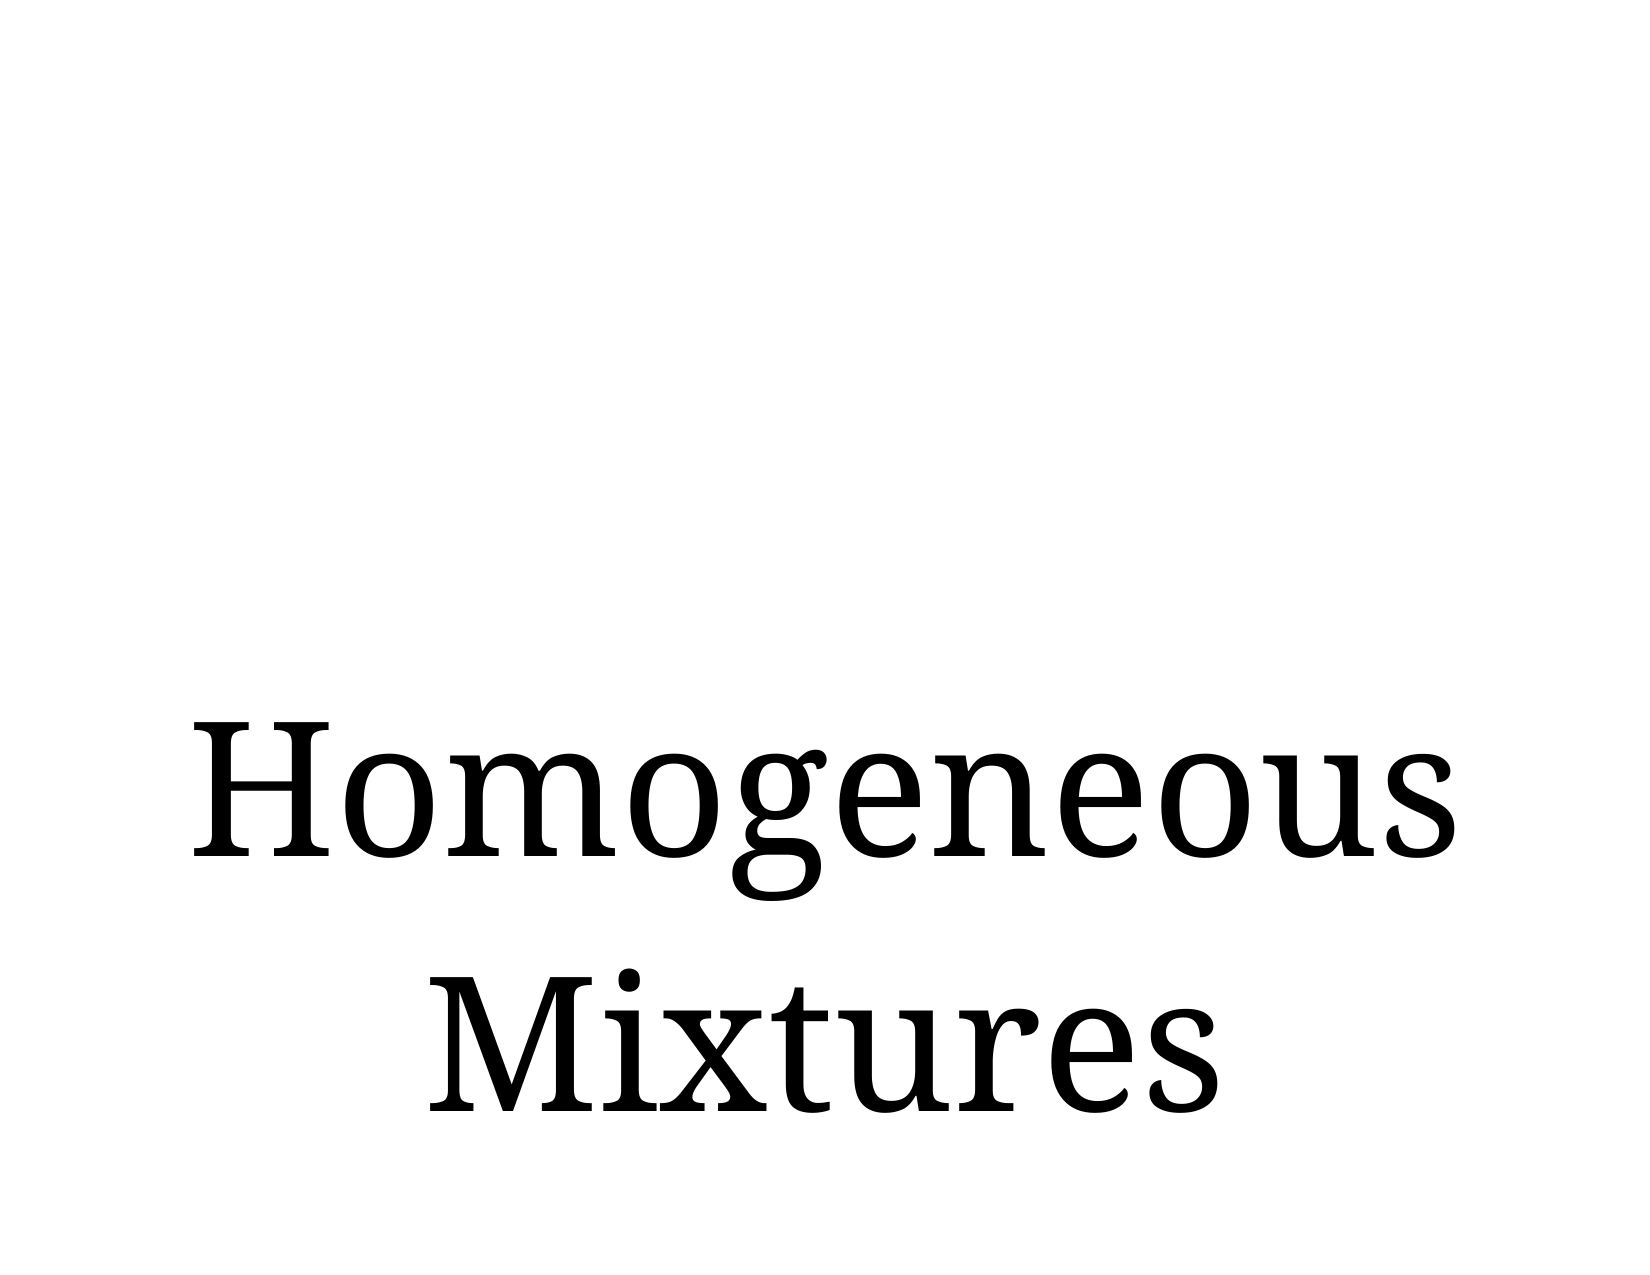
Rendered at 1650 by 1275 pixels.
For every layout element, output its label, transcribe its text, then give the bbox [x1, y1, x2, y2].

text Homogeneous Mixtures [75, 656, 1575, 1167]
